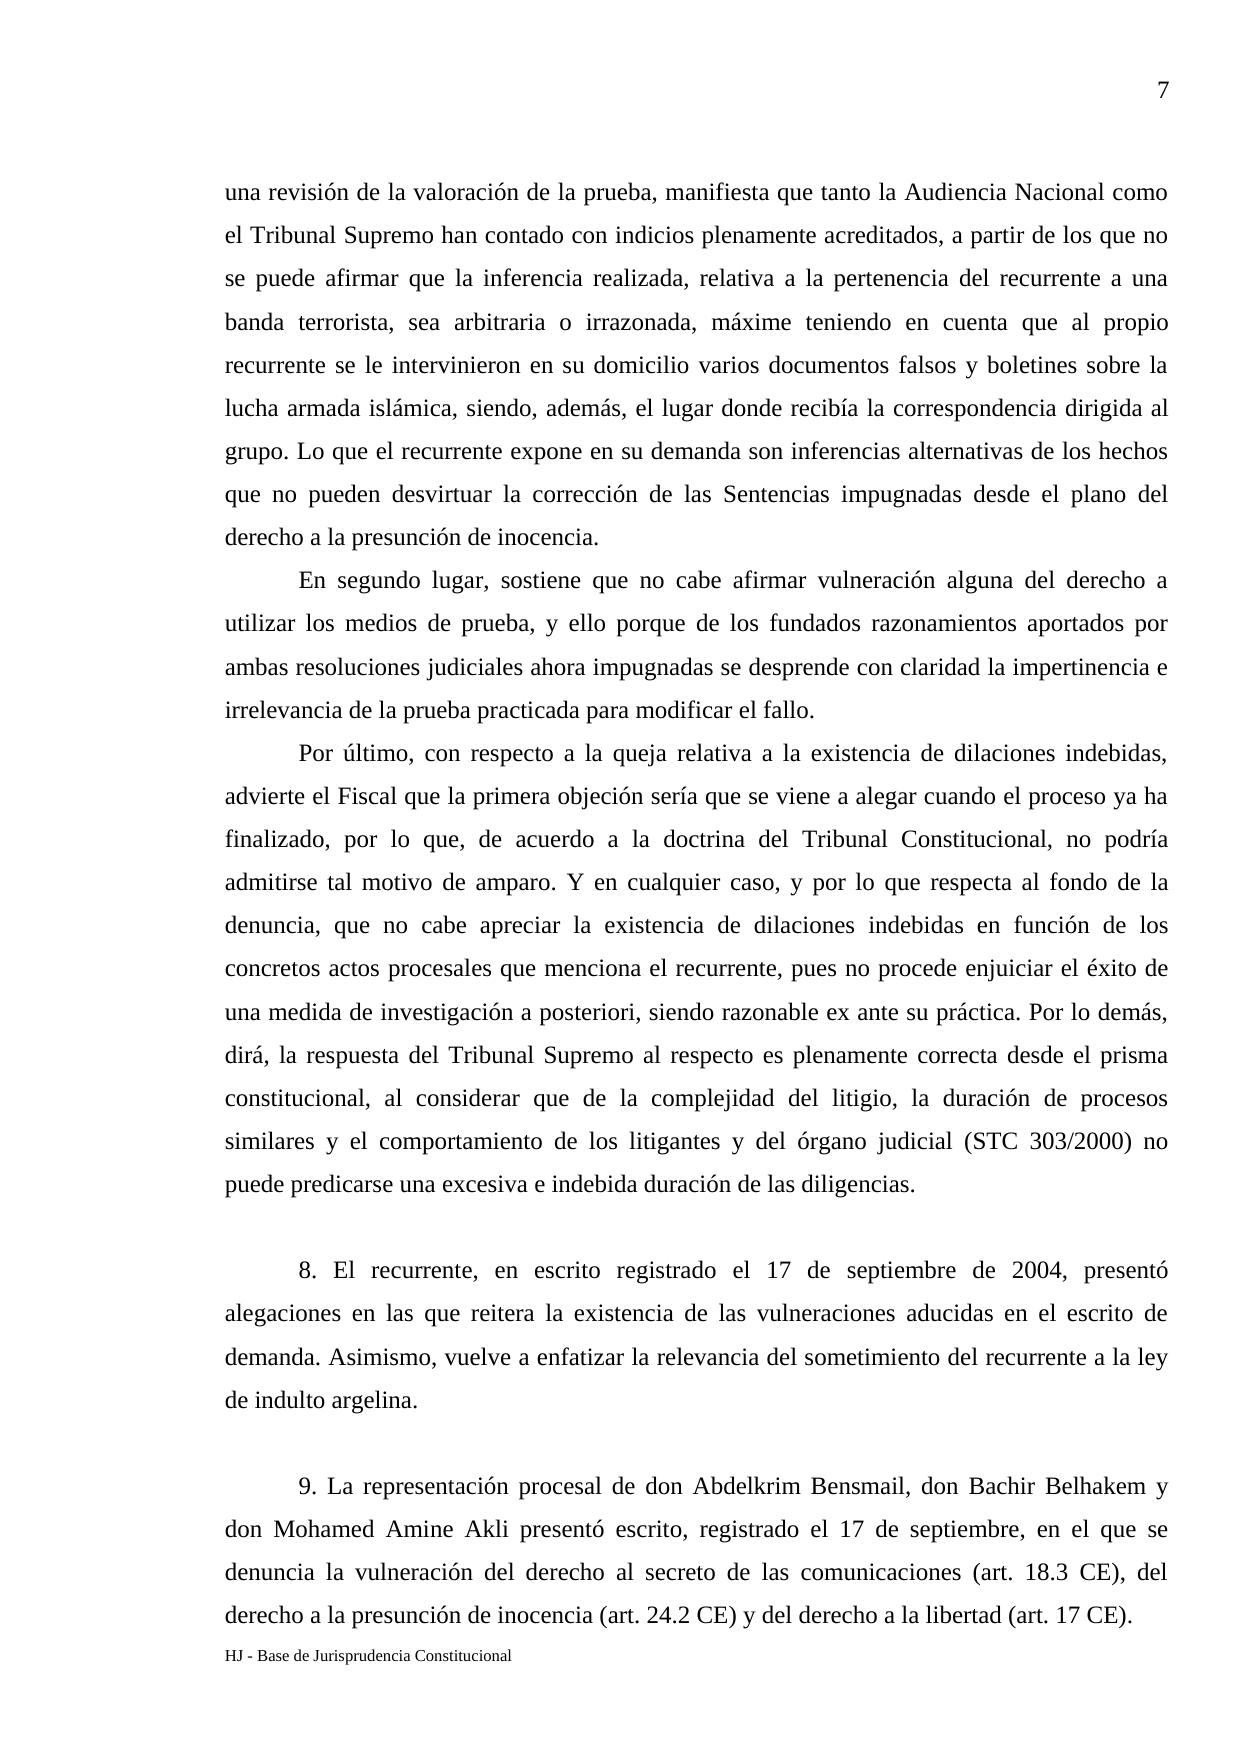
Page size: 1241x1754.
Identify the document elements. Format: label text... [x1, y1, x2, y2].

text En segundo lugar, sostiene que no cabe afirmar vulneración alguna del derecho a utilizar los medios de prueba, y ello porque de los fundados razonamientos aportados por ambas resoluciones judiciales ahora impugnadas se desprende con claridad la impertinencia e irrelevancia de la prueba practicada para modificar el fallo. [224, 565, 1169, 723]
text 9. La representación procesal de don Abdelkrim Bensmail, don Bachir Belhakem y don Mohamed Amine Akli presentó escrito, registrado el 17 de septiembre, en el que se denuncia la vulneración del derecho al secreto de las comunicaciones (art. 18.3 CE), del derecho a la presunción de inocencia (art. 24.2 CE) y del derecho a la libertad (art. 17 CE). [224, 1471, 1169, 1629]
text Por último, con respecto a la queja relativa a la existencia de dilaciones indebidas, advierte el Fiscal que la primera objeción sería que se viene a alegar cuando el proceso ya ha finalizado, por lo que, de acuerdo a la doctrina del Tribunal Constitucional, no podría admitirse tal motivo de amparo. Y en cualquier caso, y por lo que respecta al fondo de la denuncia, que no cabe apreciar la existencia de dilaciones indebidas en función de los concretos actos procesales que menciona el recurrente, pues no procede enjuiciar el éxito de una medida de investigación a posteriori, siendo razonable ex ante su práctica. Por lo demás, dirá, la respuesta del Tribunal Supremo al respecto es plenamente correcta desde el prisma constitucional, al considerar que de la complejidad del litigio, la duración de procesos similares y el comportamiento de los litigantes y del órgano judicial (STC 303/2000) no puede predicarse una excesiva e indebida duración de las diligencias. [224, 738, 1169, 1198]
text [224, 177, 1169, 551]
text 8. El recurrente, en escrito registrado el 17 de septiembre de 2004, presentó alegaciones en las que reitera la existencia de las vulneraciones aducidas en el escrito de demanda. Asimismo, vuelve a enfatizar la relevancia del sometimiento del recurrente a la ley de indulto argelina. [224, 1255, 1169, 1413]
